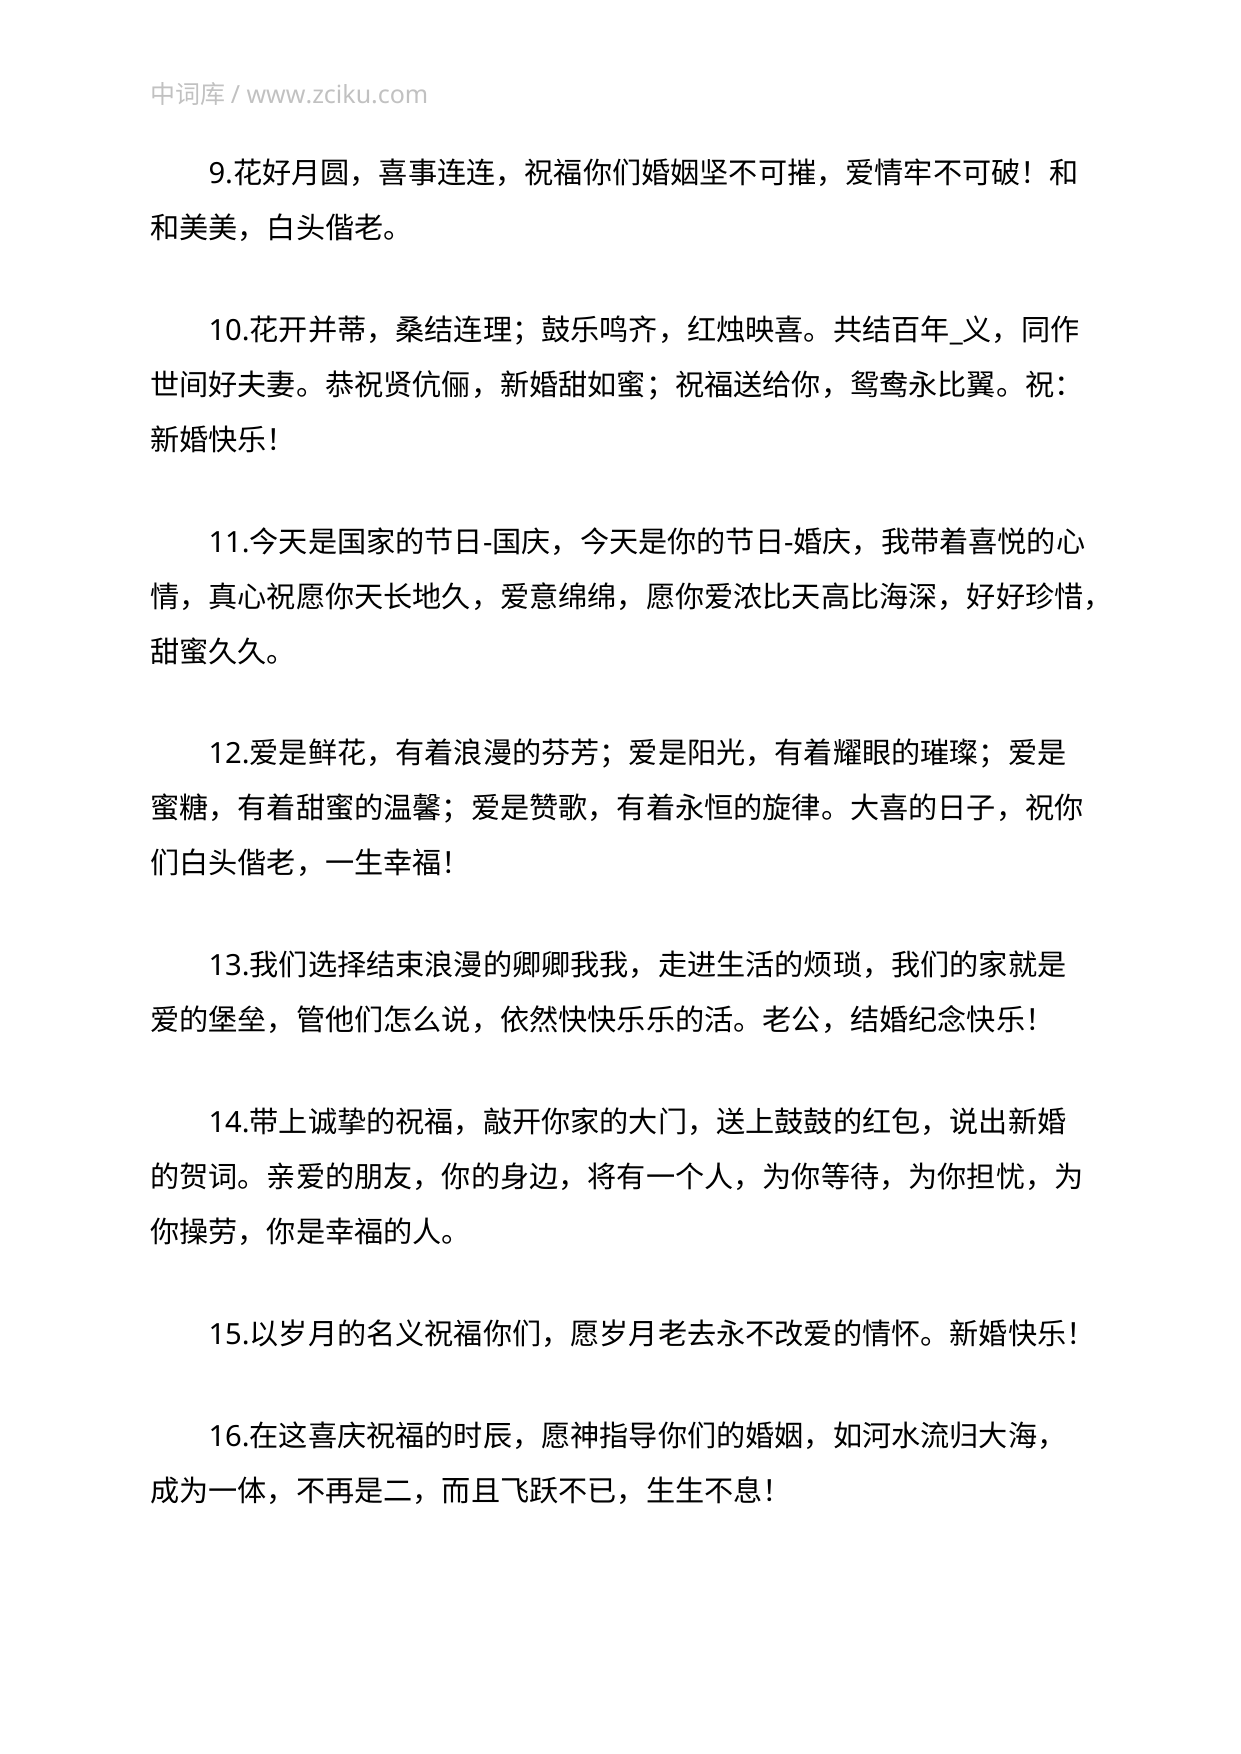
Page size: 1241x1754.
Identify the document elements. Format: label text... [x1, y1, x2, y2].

text 15.以岁月的名义祝福你们，愿岁月老去永不改爱的情怀。新婚快乐！ [150, 1310, 1090, 1353]
text 16.在这喜庆祝福的时辰，愿神指导你们的婚姻，如河水流归大海，成为一体，不再是二，而且飞跃不已，生生不息！ [150, 1412, 1090, 1509]
text 11.今天是国家的节日-国庆，今天是你的节日-婚庆，我带着喜悦的心情，真心祝愿你天长地久，爱意绵绵，愿你爱浓比天高比海深，好好珍惜，甜蜜久久。 [150, 518, 1090, 671]
text 9.花好月圆，喜事连连，祝福你们婚姻坚不可摧，爱情牢不可破！和和美美，白头偕老。 [150, 150, 1090, 247]
text 14.带上诚挚的祝福，敲开你家的大门，送上鼓鼓的红包，说出新婚的贺词。亲爱的朋友，你的身边，将有一个人，为你等待，为你担忧，为你操劳，你是幸福的人。 [150, 1098, 1090, 1251]
text 10.花开并蒂，桑结连理；鼓乐鸣齐，红烛映喜。共结百年_义，同作世间好夫妻。恭祝贤伉俪，新婚甜如蜜；祝福送给你，鸳鸯永比翼。祝：新婚快乐！ [150, 307, 1090, 459]
text 13.我们选择结束浪漫的卿卿我我，走进生活的烦琐，我们的家就是爱的堡垒，管他们怎么说，依然快快乐乐的活。老公，结婚纪念快乐！ [150, 942, 1090, 1039]
text 12.爱是鲜花，有着浪漫的芬芳；爱是阳光，有着耀眼的璀璨；爱是蜜糖，有着甜蜜的温馨；爱是赞歌，有着永恒的旋律。大喜的日子，祝你们白头偕老，一生幸福！ [150, 730, 1090, 882]
